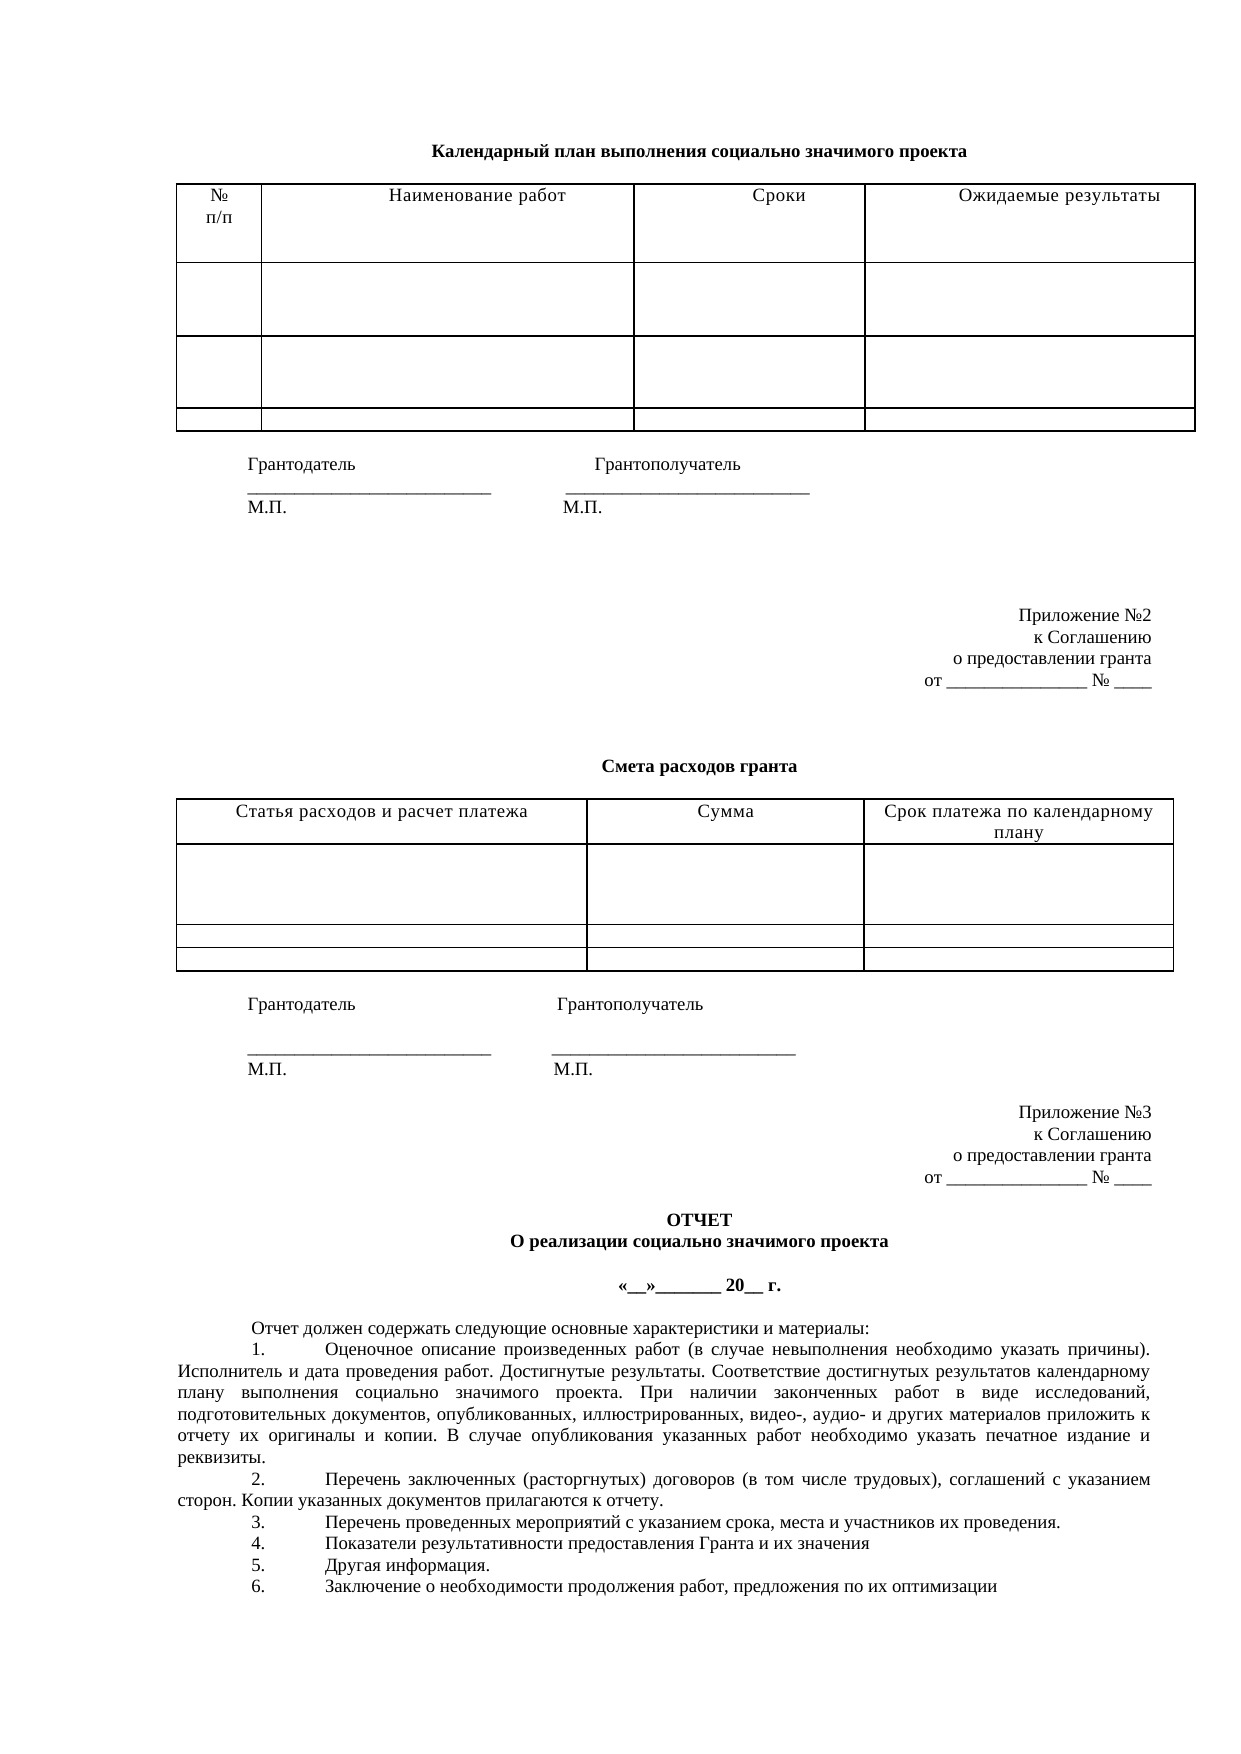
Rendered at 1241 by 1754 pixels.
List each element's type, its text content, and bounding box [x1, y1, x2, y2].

text М.П. М.П. [177, 496, 1152, 518]
table_cell [1162, 925, 1173, 947]
text О реализации социально значимого проекта [177, 1230, 1152, 1252]
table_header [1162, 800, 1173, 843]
list Показатели результативности предоставления Гранта и их значения [177, 1532, 1152, 1554]
table_cell [576, 948, 586, 970]
text Грантодатель Грантополучатель [177, 453, 1152, 475]
table_cell [865, 948, 875, 970]
table_header № п/п [177, 185, 261, 261]
table_cell [177, 845, 586, 924]
table_header Ожидаемые результаты [866, 185, 1194, 261]
table_cell [262, 409, 273, 430]
text ОТЧЕТ [177, 1209, 1152, 1230]
table_cell [635, 337, 864, 407]
table_cell [177, 263, 261, 335]
text Смета расходов гранта [177, 755, 1152, 777]
table_cell [177, 948, 188, 970]
text к Соглашению [177, 626, 1152, 647]
text __________________________ __________________________ [177, 1036, 1152, 1058]
text __________________________ __________________________ [177, 475, 1152, 496]
table_cell [866, 409, 876, 430]
list Оценочное описание произведенных работ (в случае невыполнения необходимо указать причины). Исполнитель и дата проведения работ. Достигнутые результаты. Соответствие достигнутых результатов календарному плану выполнения социально значимого проекта. При наличии законченных работ в виде исследований, подготовительных документов, опубликованных, иллюстрированных, видео-, аудио- и других материалов приложить к отчету их оригиналы и копии. В случае опубликования указанных работ необходимо указать печатное издание и реквизиты. [177, 1338, 1152, 1467]
table_cell [853, 948, 863, 970]
text Приложение №2 [177, 583, 1152, 626]
table_cell [177, 925, 188, 947]
table_cell [576, 925, 586, 947]
list Перечень заключенных (расторгнутых) договоров (в том числе трудовых), соглашений с указанием сторон. Копии указанных документов прилагаются к отчету. [177, 1467, 1152, 1511]
table_cell [865, 845, 1173, 924]
table_cell [588, 925, 598, 947]
table_cell [1183, 409, 1194, 430]
text «__»_______ 20__ г. [177, 1273, 1152, 1295]
table_cell [588, 845, 863, 924]
table_cell [623, 409, 633, 430]
table_cell [588, 948, 598, 970]
table_cell [262, 263, 633, 335]
text Приложение №3 [177, 1101, 1152, 1122]
text М.П. М.П. [177, 1058, 1152, 1079]
table_cell [865, 925, 875, 947]
text к Соглашению [177, 1122, 1152, 1144]
text Грантодатель Грантополучатель [177, 993, 1152, 1015]
list Другая информация. [177, 1554, 1152, 1575]
table_cell [635, 263, 864, 335]
text от _______________ № ____ [177, 669, 1152, 690]
table_header Наименование работ [262, 185, 633, 261]
table_cell [866, 337, 1194, 407]
text Отчет должен содержать следующие основные характеристики и материалы: [177, 1317, 1152, 1338]
table_cell [853, 925, 863, 947]
table_cell [177, 409, 188, 430]
text Календарный план выполнения социально значимого проекта [177, 140, 1152, 161]
table_cell [177, 337, 261, 407]
table_cell [250, 409, 261, 430]
table_header Статья расходов и расчет платежа [177, 800, 586, 843]
list Перечень проведенных мероприятий с указанием срока, места и участников их проведения. [177, 1511, 1152, 1532]
table_cell [853, 409, 864, 430]
text о предоставлении гранта [177, 647, 1152, 669]
list Заключение о необходимости продолжения работ, предложения по их оптимизации [177, 1575, 1152, 1597]
text о предоставлении гранта [177, 1144, 1152, 1166]
table_cell [866, 263, 1194, 335]
table_header Сумма [588, 800, 863, 843]
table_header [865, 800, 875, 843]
table_header Сроки [635, 185, 864, 261]
table_cell [262, 337, 633, 407]
table_cell [1162, 948, 1173, 970]
table_cell [635, 409, 645, 430]
text от _______________ № ____ [177, 1166, 1152, 1187]
